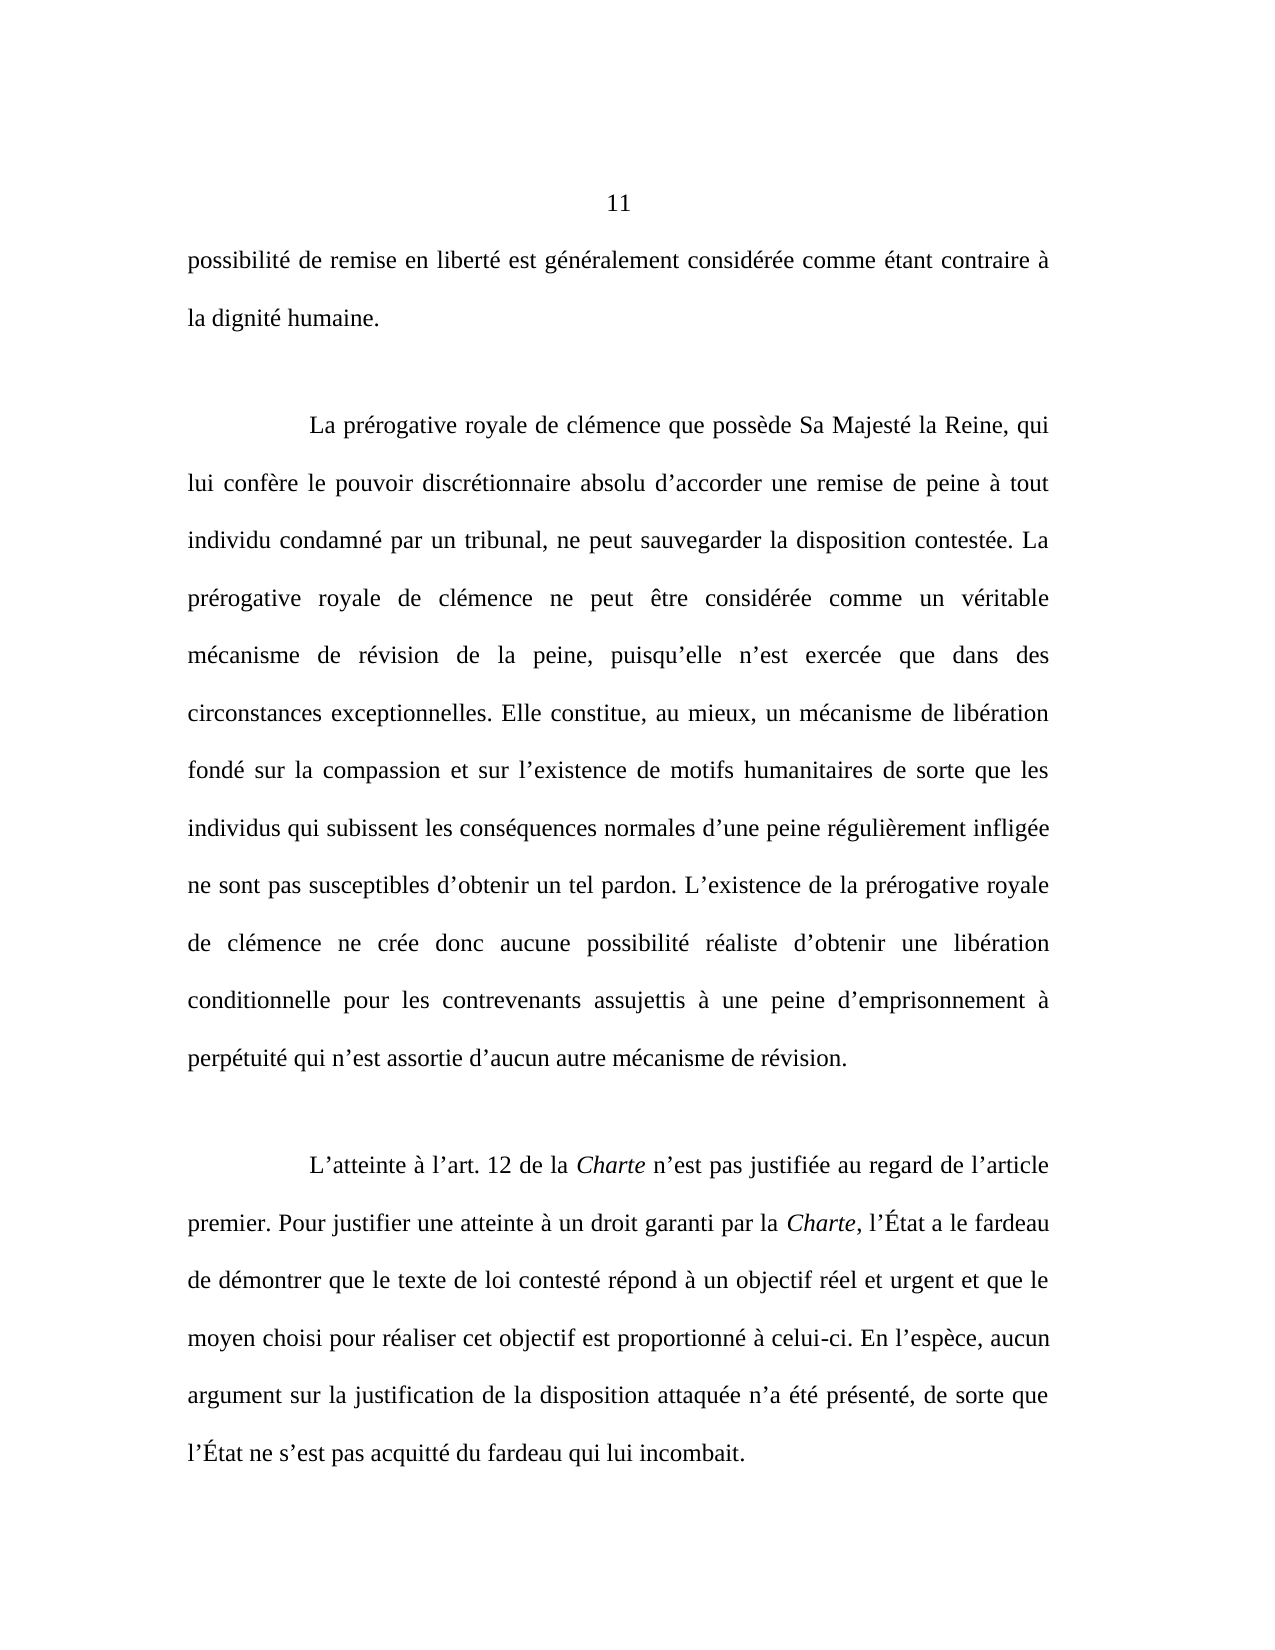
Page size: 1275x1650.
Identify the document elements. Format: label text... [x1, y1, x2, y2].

text La prérogative royale de clémence que possède Sa Majesté la Reine, qui lui confère le pouvoir discrétionnaire absolu d’accorder une remise de peine à tout individu condamné par un tribunal, ne peut sauvegarder la disposition contestée. La prérogative royale de clémence ne peut être considérée comme un véritable mécanisme de révision de la peine, puisqu’elle n’est exercée que dans des circonstances exceptionnelles. Elle constitue, au mieux, un mécanisme de libération fondé sur la compassion et sur l’existence de motifs humanitaires de sorte que les individus qui subissent les conséquences normales d’une peine régulièrement infligée ne sont pas susceptibles d’obtenir un tel pardon. L’existence de la prérogative royale de clémence ne crée donc aucune possibilité réaliste d’obtenir une libération conditionnelle pour les contrevenants assujettis à une peine d’emprisonnement à perpétuité qui n’est assortie d’aucun autre mécanisme de révision. [187, 410, 1050, 1071]
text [187, 245, 1050, 331]
text L’atteinte à l’art. 12 de la Charte n’est pas justifiée au regard de l’article premier. Pour justifier une atteinte à un droit garanti par la Charte, l’État a le fardeau de démontrer que le texte de loi contesté répond à un objectif réel et urgent et que le moyen choisi pour réaliser cet objectif est proportionné à celui-ci. En l’espèce, aucun argument sur la justification de la disposition attaquée n’a été présenté, de sorte que l’État ne s’est pas acquitté du fardeau qui lui incombait. [187, 1150, 1050, 1466]
